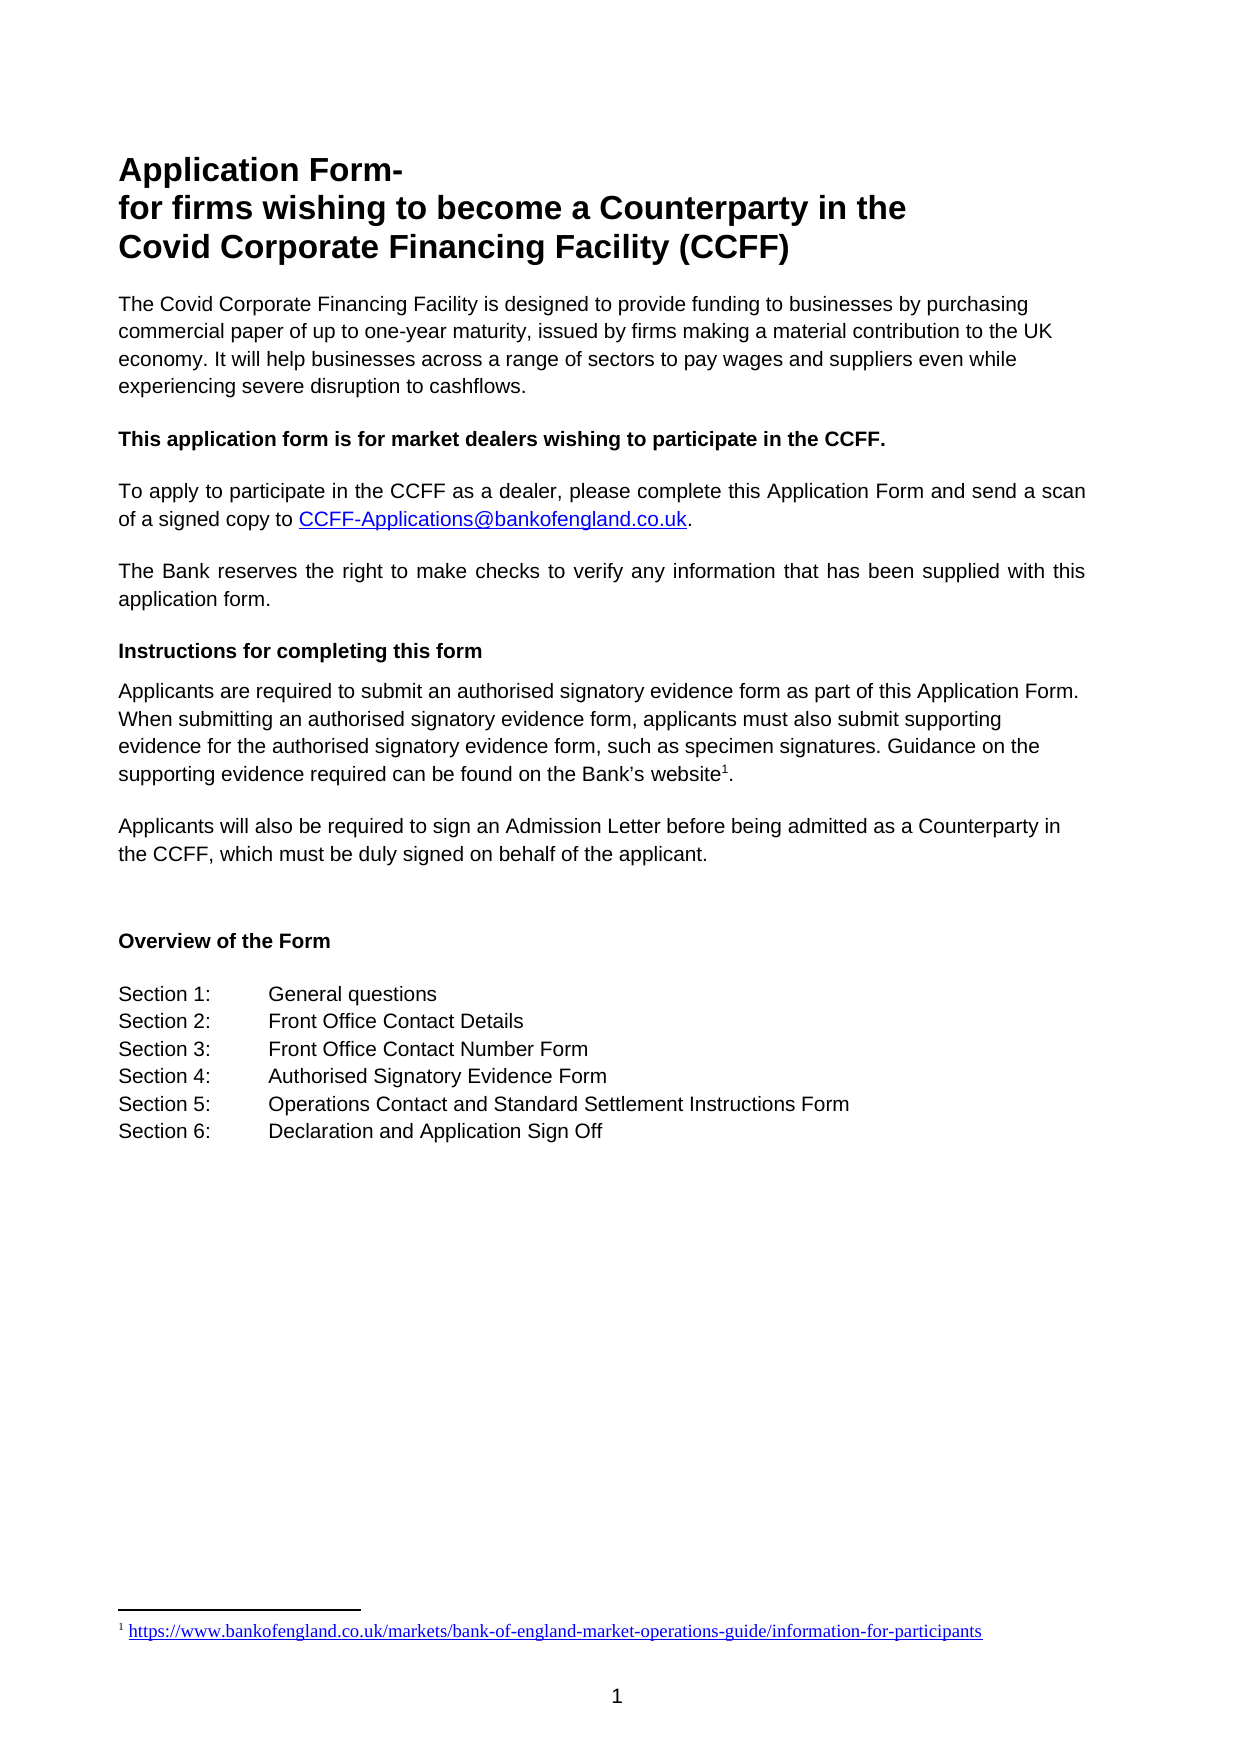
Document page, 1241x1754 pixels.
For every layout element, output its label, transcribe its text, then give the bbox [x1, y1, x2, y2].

text Overview of the Form [118, 923, 1087, 952]
text Section 3: Front Office Contact Number Form [118, 1037, 1087, 1061]
text Applicants are required to submit an authorised signatory evidence form as part of this Application Form. When submitting an authorised signatory evidence form, applicants must also submit supporting evidence for the authorised signatory evidence form, such as specimen signatures. Guidance on the supporting evidence required can be found on the Bank’s website. [118, 679, 1087, 786]
text Section 6: Declaration and Application Sign Off [118, 1119, 1087, 1143]
text Section 4: Authorised Signatory Evidence Form [118, 1064, 1087, 1088]
text This application form is for market dealers wishing to participate in the CCFF. [118, 427, 1087, 451]
text Section 1: General questions [118, 982, 1087, 1006]
text Section 5: Operations Contact and Standard Settlement Instructions Form [118, 1092, 1087, 1116]
text Applicants will also be required to sign an Admission Letter before being admitted as a Counterparty in the CCFF, which must be duly signed on behalf of the applicant. [118, 814, 1087, 866]
text The Bank reserves the right to make checks to verify any information that has been supplied with this application form. [118, 559, 1087, 611]
text The Covid Corporate Financing Facility is designed to provide funding to businesses by purchasing commercial paper of up to one-year maturity, issued by firms making a material contribution to the UK economy. It will help businesses across a range of sectors to pay wages and suppliers even while experiencing severe disruption to cashflows. [118, 292, 1087, 398]
subtitle Application Form- [118, 150, 1087, 188]
text To apply to participate in the CCFF as a dealer, please complete this Application Form and send a scan of a signed copy to CCFF-Applications@bankofengland.co.uk. [118, 479, 1087, 531]
subtitle for firms wishing to become a Counterparty in the Covid Corporate Financing Facility (CCFF) [118, 188, 1087, 265]
text Section 2: Front Office Contact Details [118, 1009, 1087, 1033]
text Instructions for completing this form [118, 639, 1087, 663]
